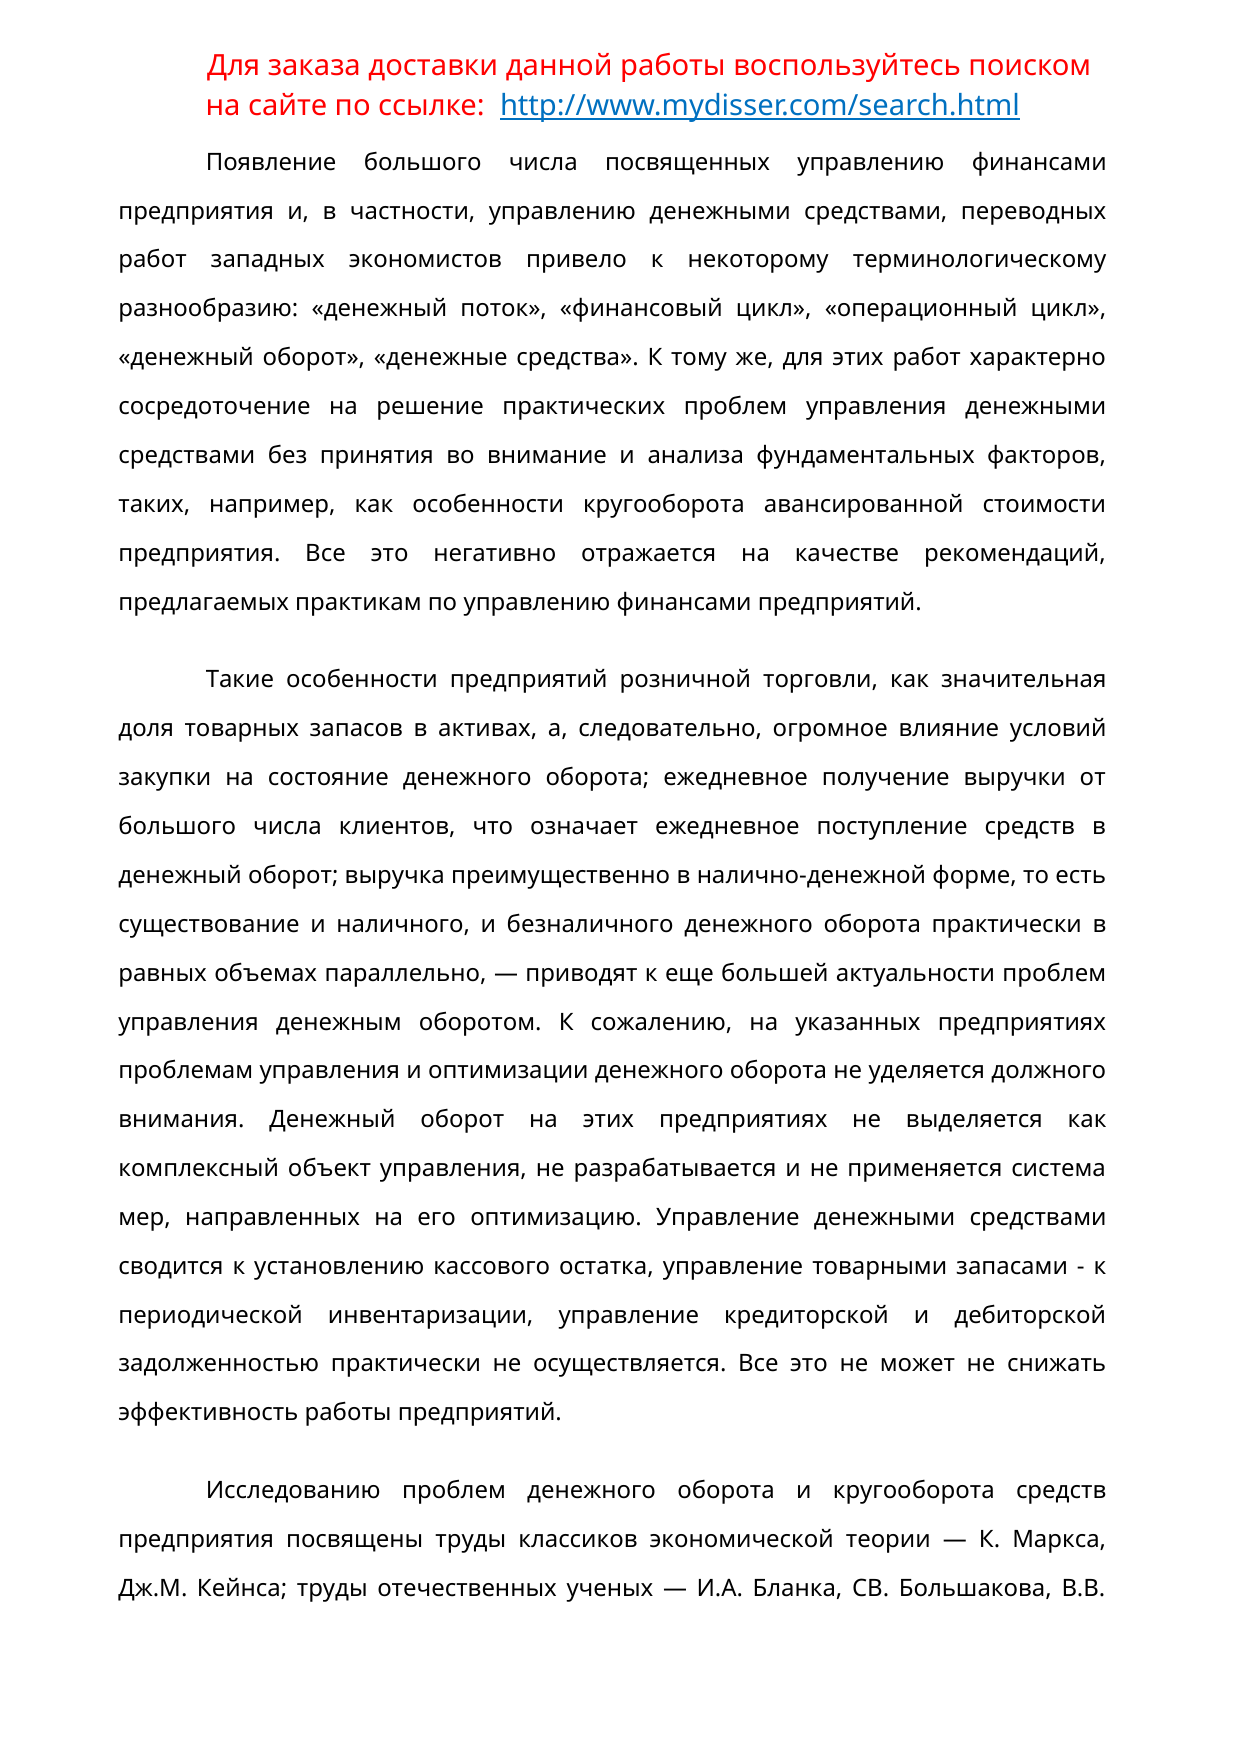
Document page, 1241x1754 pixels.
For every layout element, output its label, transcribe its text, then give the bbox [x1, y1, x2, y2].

text Такие особенности предприятий розничной торговли, как значительная доля товарных запасов в активах, а, следовательно, огромное влияние условий закупки на состояние денежного оборота; ежедневное получение выручки от большого числа клиентов, что означает ежедневное поступление средств в денежный оборот; выручка преимущественно в налично-денежной форме, то есть существование и наличного, и безналичного денежного оборота практически в равных объемах параллельно, — приводят к еще большей актуальности проблем управления денежным оборотом. К сожалению, на указанных предприятиях проблемам управления и оптимизации денежного оборота не уделяется должного внимания. Денежный оборот на этих предприятиях не выделяется как комплексный объект управления, не разрабатывается и не применяется система мер, направленных на его оптимизацию. Управление денежными средствами сводится к установлению кассового остатка, управление товарными запасами - к периодической инвентаризации, управление кредиторской и дебиторской задолженностью практически не осуществляется. Все это не может не снижать эффективность работы предприятий. [118, 662, 1107, 1428]
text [118, 1473, 1107, 1603]
text Появление большого числа посвященных управлению финансами предприятия и, в частности, управлению денежными средствами, переводных работ западных экономистов привело к некоторому терминологическому разнообразию: «денежный поток», «финансовый цикл», «операционный цикл», «денежный оборот», «денежные средства». К тому же, для этих работ характерно сосредоточение на решение практических проблем управления денежными средствами без принятия во внимание и анализа фундаментальных факторов, таких, например, как особенности кругооборота авансированной стоимости предприятия. Все это негативно отражается на качестве рекомендаций, предлагаемых практикам по управлению финансами предприятий. [118, 144, 1107, 617]
